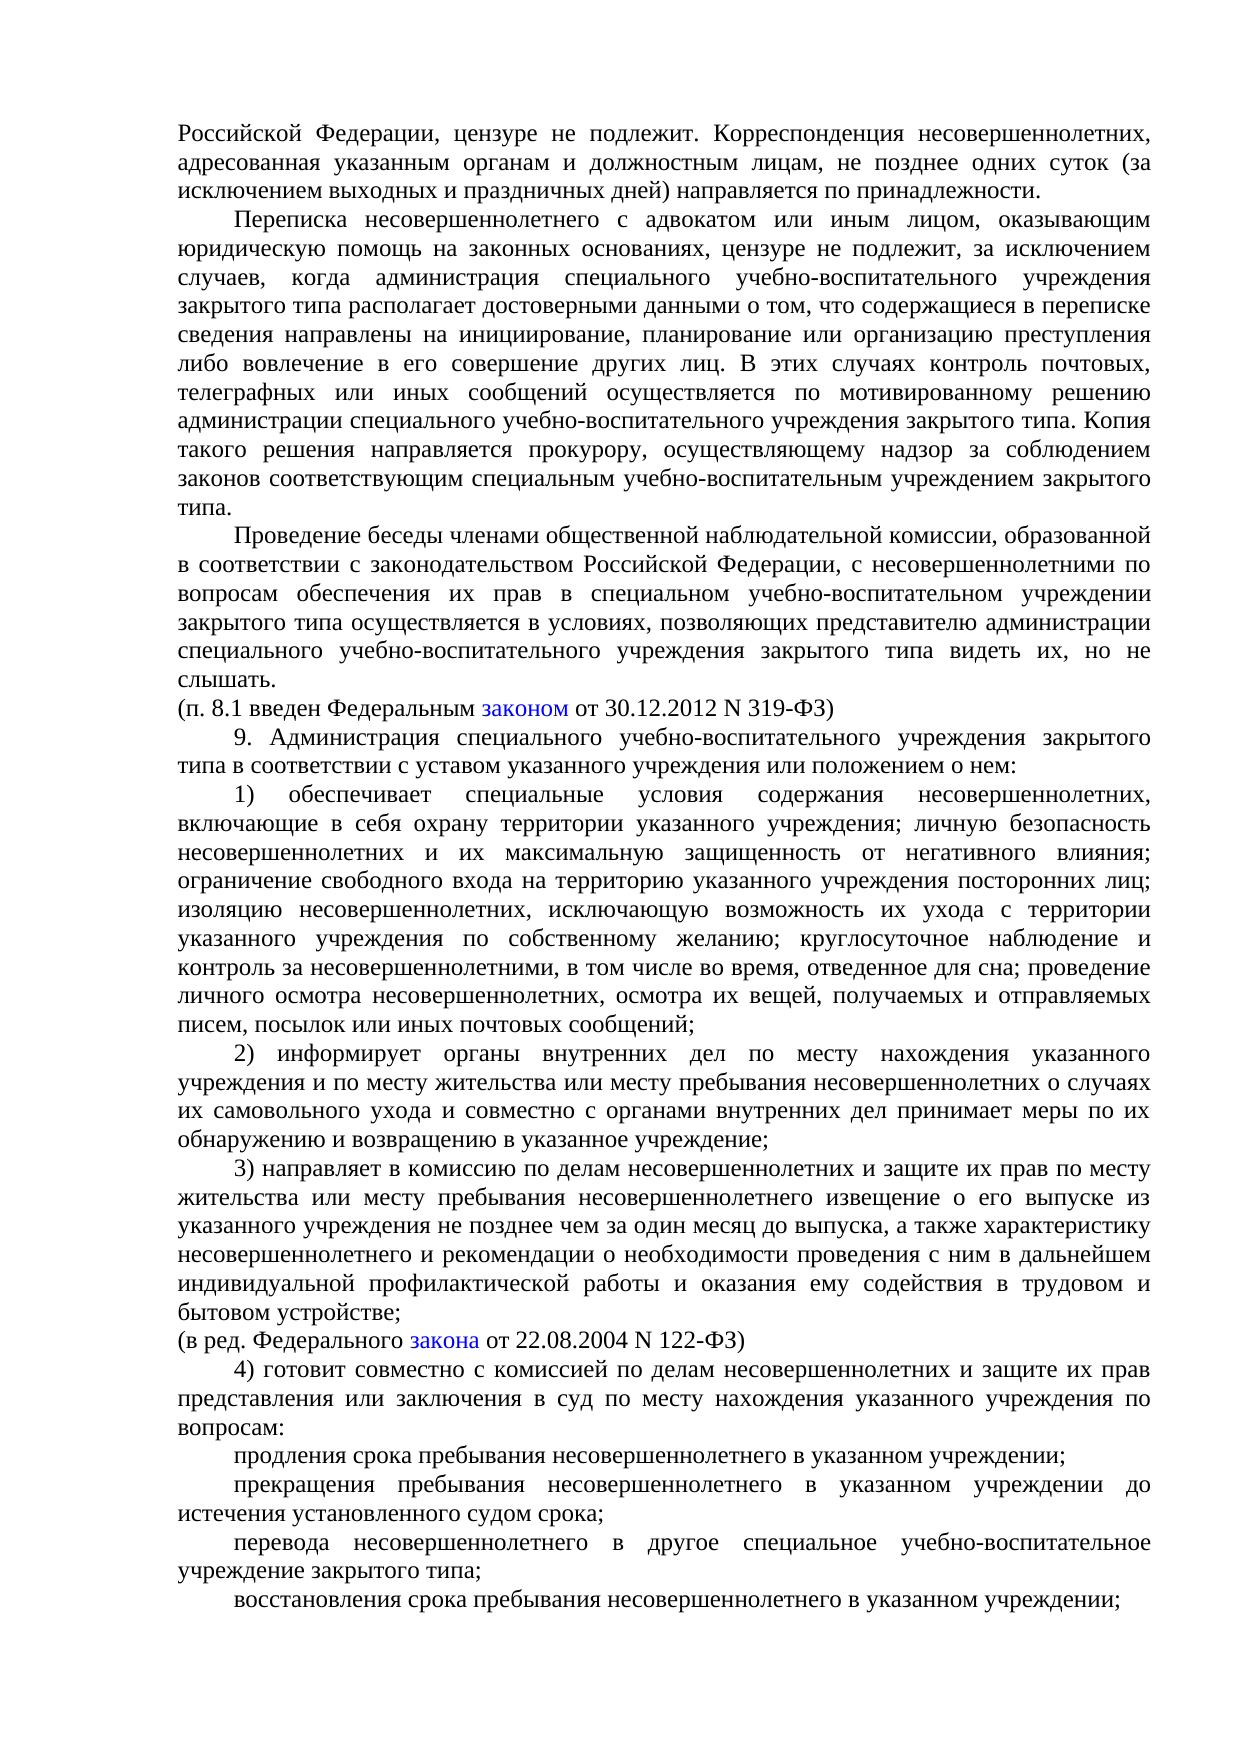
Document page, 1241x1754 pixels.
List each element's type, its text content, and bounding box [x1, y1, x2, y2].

text 1) обеспечивает специальные условия содержания несовершеннолетних, включающие в себя охрану территории указанного учреждения; личную безопасность несовершеннолетних и их максимальную защищенность от негативного влияния; ограничение свободного входа на территорию указанного учреждения посторонних лиц; изоляцию несовершеннолетних, исключающую возможность их ухода с территории указанного учреждения по собственному желанию; круглосуточное наблюдение и контроль за несовершеннолетними, в том числе во время, отведенное для сна; проведение личного осмотра несовершеннолетних, осмотра их вещей, получаемых и отправляемых писем, посылок или иных почтовых сообщений; [177, 779, 1152, 1038]
text восстановления срока пребывания несовершеннолетнего в указанном учреждении; [177, 1584, 1152, 1613]
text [177, 118, 1152, 204]
text 3) направляет в комиссию по делам несовершеннолетних и защите их прав по месту жительства или месту пребывания несовершеннолетнего извещение о его выпуске из указанного учреждения не позднее чем за один месяц до выпуска, а также характеристику несовершеннолетнего и рекомендации о необходимости проведения с ним в дальнейшем индивидуальной профилактической работы и оказания ему содействия в трудовом и бытовом устройстве; [177, 1153, 1152, 1326]
text 4) готовит совместно с комиссией по делам несовершеннолетних и защите их прав представления или заключения в суд по месту нахождения указанного учреждения по вопросам: [177, 1354, 1152, 1441]
text перевода несовершеннолетнего в другое специальное учебно-воспитательное учреждение закрытого типа; [177, 1527, 1152, 1584]
text (в ред. Федерального закона от 22.08.2004 N 122-ФЗ) [177, 1326, 1152, 1354]
text прекращения пребывания несовершеннолетнего в указанном учреждении до истечения установленного судом срока; [177, 1469, 1152, 1527]
text 9. Администрация специального учебно-воспитательного учреждения закрытого типа в соответствии с уставом указанного учреждения или положением о нем: [177, 722, 1152, 779]
text продления срока пребывания несовершеннолетнего в указанном учреждении; [177, 1441, 1152, 1469]
text 2) информирует органы внутренних дел по месту нахождения указанного учреждения и по месту жительства или месту пребывания несовершеннолетних о случаях их самовольного ухода и совместно с органами внутренних дел принимает меры по их обнаружению и возвращению в указанное учреждение; [177, 1038, 1152, 1153]
text (п. 8.1 введен Федеральным законом от 30.12.2012 N 319-ФЗ) [177, 693, 1152, 722]
text Переписка несовершеннолетнего с адвокатом или иным лицом, оказывающим юридическую помощь на законных основаниях, цензуре не подлежит, за исключением случаев, когда администрация специального учебно-воспитательного учреждения закрытого типа располагает достоверными данными о том, что содержащиеся в переписке сведения направлены на инициирование, планирование или организацию преступления либо вовлечение в его совершение других лиц. В этих случаях контроль почтовых, телеграфных или иных сообщений осуществляется по мотивированному решению администрации специального учебно-воспитательного учреждения закрытого типа. Копия такого решения направляется прокурору, осуществляющему надзор за соблюдением законов соответствующим специальным учебно-воспитательным учреждением закрытого типа. [177, 204, 1152, 521]
text Проведение беседы членами общественной наблюдательной комиссии, образованной в соответствии с законодательством Российской Федерации, с несовершеннолетними по вопросам обеспечения их прав в специальном учебно-воспитательном учреждении закрытого типа осуществляется в условиях, позволяющих представителю администрации специального учебно-воспитательного учреждения закрытого типа видеть их, но не слышать. [177, 521, 1152, 693]
